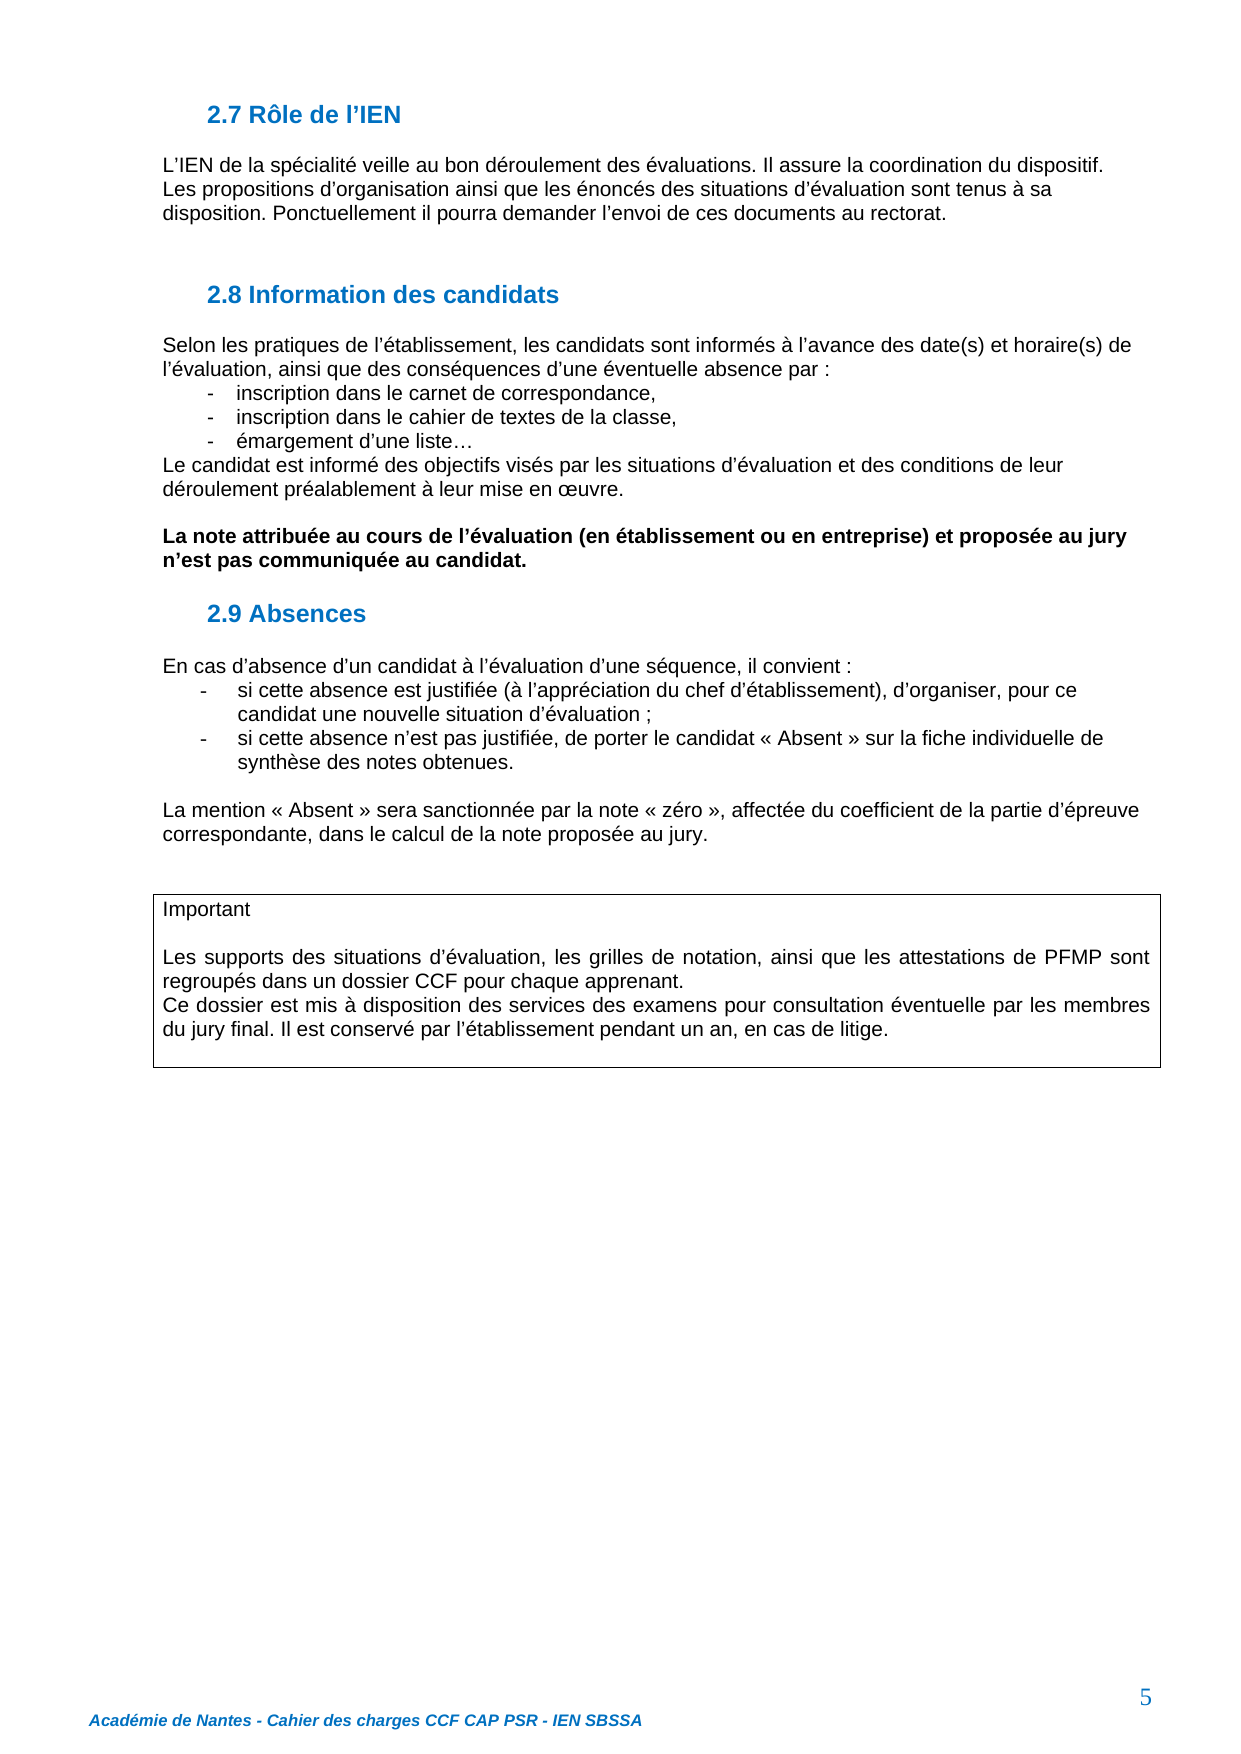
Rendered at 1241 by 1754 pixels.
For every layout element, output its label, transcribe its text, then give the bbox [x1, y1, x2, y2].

text - inscription dans le cahier de textes de la classe, [207, 404, 1152, 428]
text 2.9 Absences [162, 598, 1152, 627]
text Ce dossier est mis à disposition des services des examens pour consultation éventuelle par les membres du jury final. Il est conservé par l’établissement pendant un an, en cas de litige. [154, 989, 1160, 1041]
list si cette absence n’est pas justifiée, de porter le candidat « Absent » sur la fiche individuelle de synthèse des notes obtenues. [200, 726, 1152, 774]
text La mention « Absent » sera sanctionnée par la note « zéro », affectée du coefficient de la partie d’épreuve correspondante, dans le calcul de la note proposée au jury. [162, 798, 1152, 846]
text Les propositions d’organisation ainsi que les énoncés des situations d’évaluation sont tenus à sa disposition. Ponctuellement il pourra demander l’envoi de ces documents au rectorat. [162, 177, 1152, 225]
text Important [154, 895, 1160, 921]
list si cette absence est justifiée (à l’appréciation du chef d’établissement), d’organiser, pour ce candidat une nouvelle situation d’évaluation ; [200, 678, 1152, 726]
text Selon les pratiques de l’établissement, les candidats sont informés à l’avance des date(s) et horaire(s) de l’évaluation, ainsi que des conséquences d’une éventuelle absence par : [162, 333, 1152, 381]
text L’IEN de la spécialité veille au bon déroulement des évaluations. Il assure la coordination du dispositif. [162, 153, 1152, 177]
text Les supports des situations d’évaluation, les grilles de notation, ainsi que les attestations de PFMP sont regroupés dans un dossier CCF pour chaque apprenant. [154, 942, 1160, 989]
text - émargement d’une liste… [207, 428, 1152, 452]
text En cas d’absence d’un candidat à l’évaluation d’une séquence, il convient : [162, 654, 1152, 678]
text 2.7 Rôle de l’IEN [162, 100, 1152, 129]
text Le candidat est informé des objectifs visés par les situations d’évaluation et des conditions de leur déroulement préalablement à leur mise en œuvre. [162, 452, 1152, 500]
text - inscription dans le carnet de correspondance, [207, 381, 1152, 404]
text 2.8 Information des candidats [162, 280, 1152, 309]
text La note attribuée au cours de l’évaluation (en établissement ou en entreprise) et proposée au jury n’est pas communiquée au candidat. [162, 524, 1152, 572]
